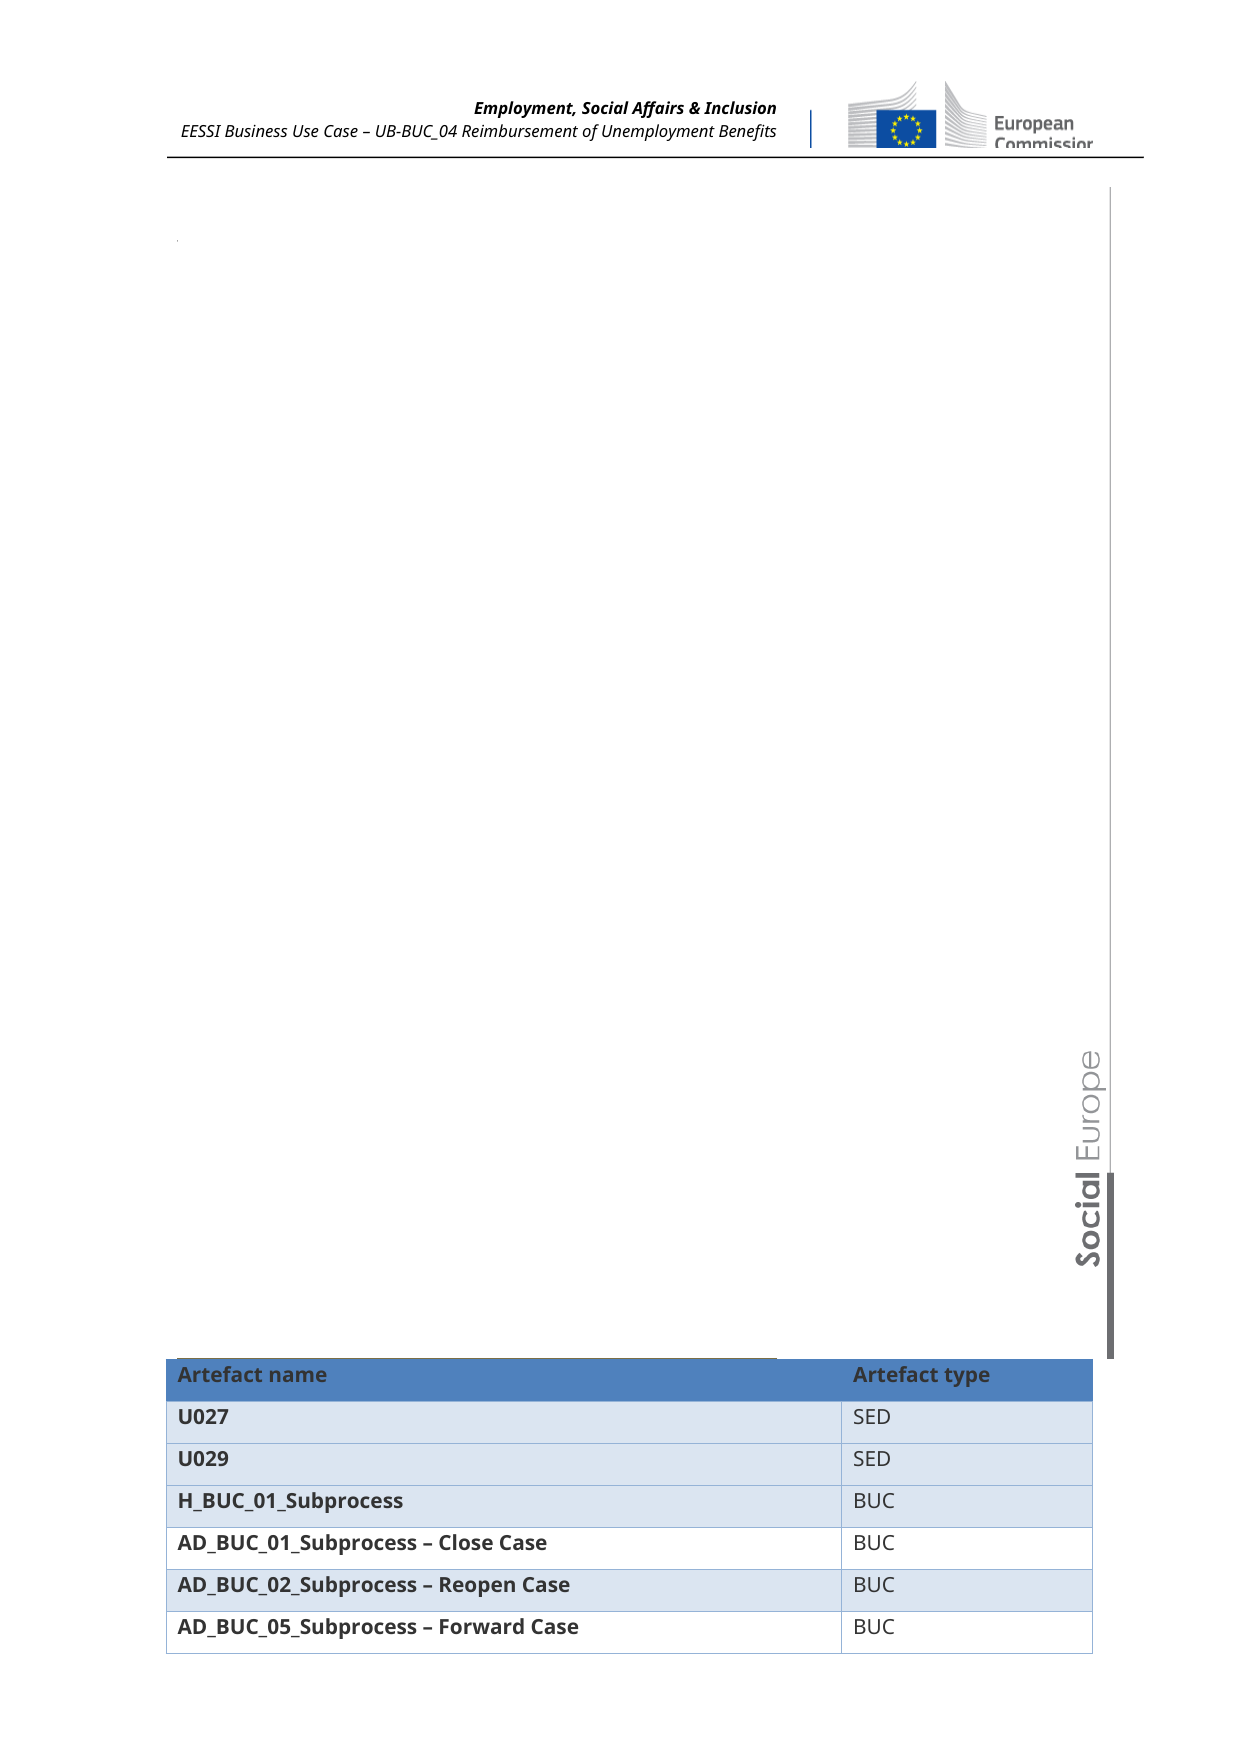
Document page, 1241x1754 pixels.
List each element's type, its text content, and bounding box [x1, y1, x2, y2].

table_cell SED [842, 1402, 1092, 1443]
picture [808, 81, 1093, 147]
table_header Artefact name [167, 1360, 842, 1401]
table_cell H_BUC_01_Subprocess [167, 1486, 841, 1527]
table_cell BUC [842, 1612, 1092, 1653]
table_cell U029 [167, 1444, 841, 1485]
table_cell U027 [167, 1402, 841, 1443]
picture [177, 187, 1114, 1359]
table_header Artefact type [842, 1360, 1092, 1401]
table_cell BUC [842, 1528, 1092, 1569]
table_cell BUC [842, 1486, 1092, 1527]
table_cell SED [842, 1444, 1092, 1485]
table_cell BUC [842, 1570, 1092, 1611]
table_cell AD_BUC_01_Subprocess – Close Case [167, 1528, 841, 1569]
table_cell AD_BUC_05_Subprocess – Forward Case [167, 1612, 841, 1653]
table_cell AD_BUC_02_Subprocess – Reopen Case [167, 1570, 841, 1611]
